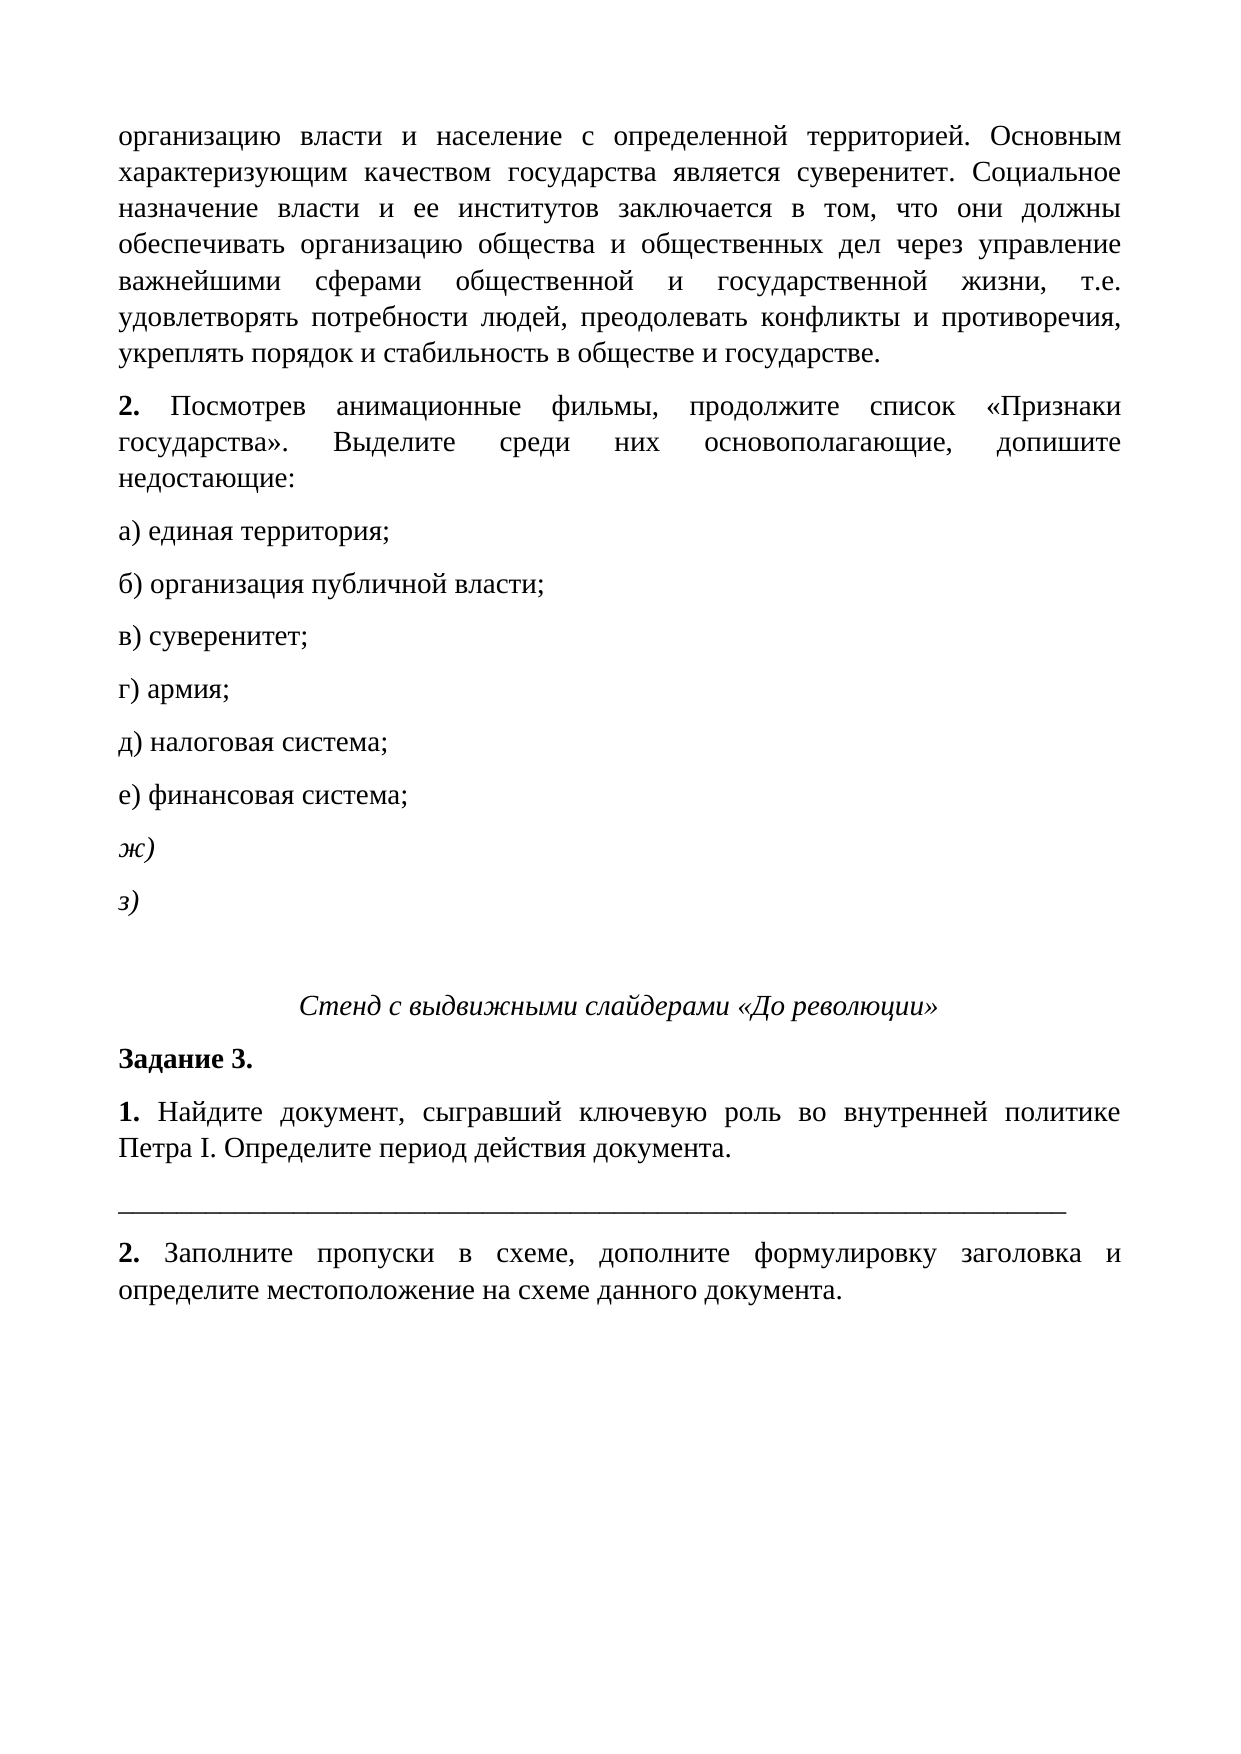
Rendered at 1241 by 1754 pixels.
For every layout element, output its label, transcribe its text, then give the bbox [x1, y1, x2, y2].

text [118, 118, 1122, 368]
text в) суверенитет; [118, 618, 1122, 652]
text е) финансовая система; [118, 777, 1122, 811]
text 2. Посмотрев анимационные фильмы, продолжите список «Признаки государства». Выделите среди них основополагающие, допишите недостающие: [118, 388, 1122, 494]
text Задание 3. [118, 1041, 1122, 1074]
text г) армия; [118, 671, 1122, 705]
text ж) [118, 830, 1122, 863]
text а) единая территория; [118, 513, 1122, 546]
text 2. Заполните пропуски в схеме, дополните формулировку заголовка и определите местоположение на схеме данного документа. [118, 1236, 1122, 1305]
text б) организация публичной власти; [118, 566, 1122, 599]
text 1. Найдите документ, сыгравший ключевую роль во внутренней политике Петра I. Определите период действия документа. [118, 1094, 1122, 1163]
text _________________________________________________________________ [118, 1183, 1122, 1216]
text з) [118, 883, 1122, 916]
text д) налоговая система; [118, 724, 1122, 758]
text Стенд с выдвижными слайдерами «До революции» [118, 988, 1122, 1022]
